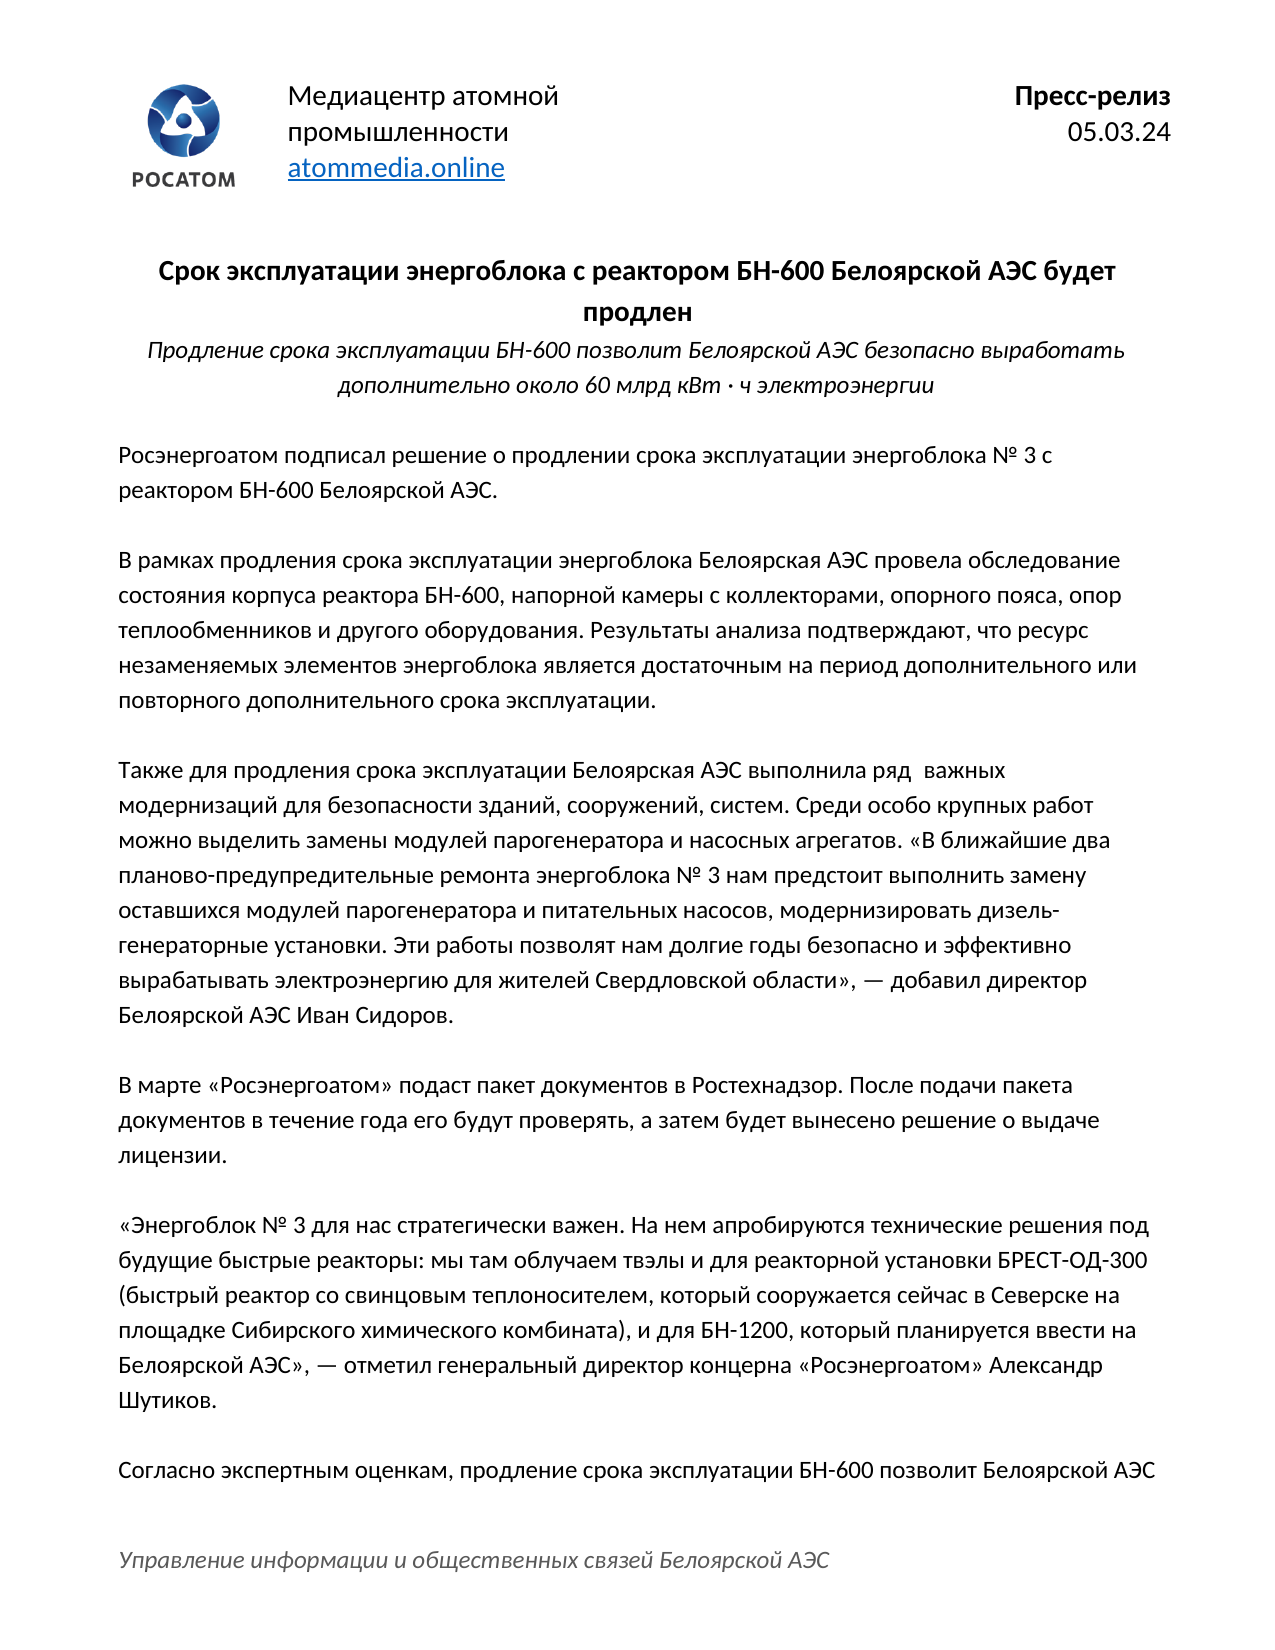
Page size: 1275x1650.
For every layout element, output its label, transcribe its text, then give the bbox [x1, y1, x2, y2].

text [118, 439, 1157, 1485]
table_header [118, 78, 276, 222]
table_header Пресс-релиз 05.03.24 [705, 78, 1240, 222]
text Срок эксплуатации энергоблока с реактором БН-600 Белоярской АЭС будет продлен [118, 252, 1157, 329]
picture [132, 84, 235, 187]
text Продление срока эксплуатации БН-600 позволит Белоярской АЭС безопасно выработать дополнительно около 60 млрд кВт · ч электроэнергии [118, 334, 1157, 400]
table_header Медиацентр атомной промышленности atommedia.online [276, 78, 705, 222]
